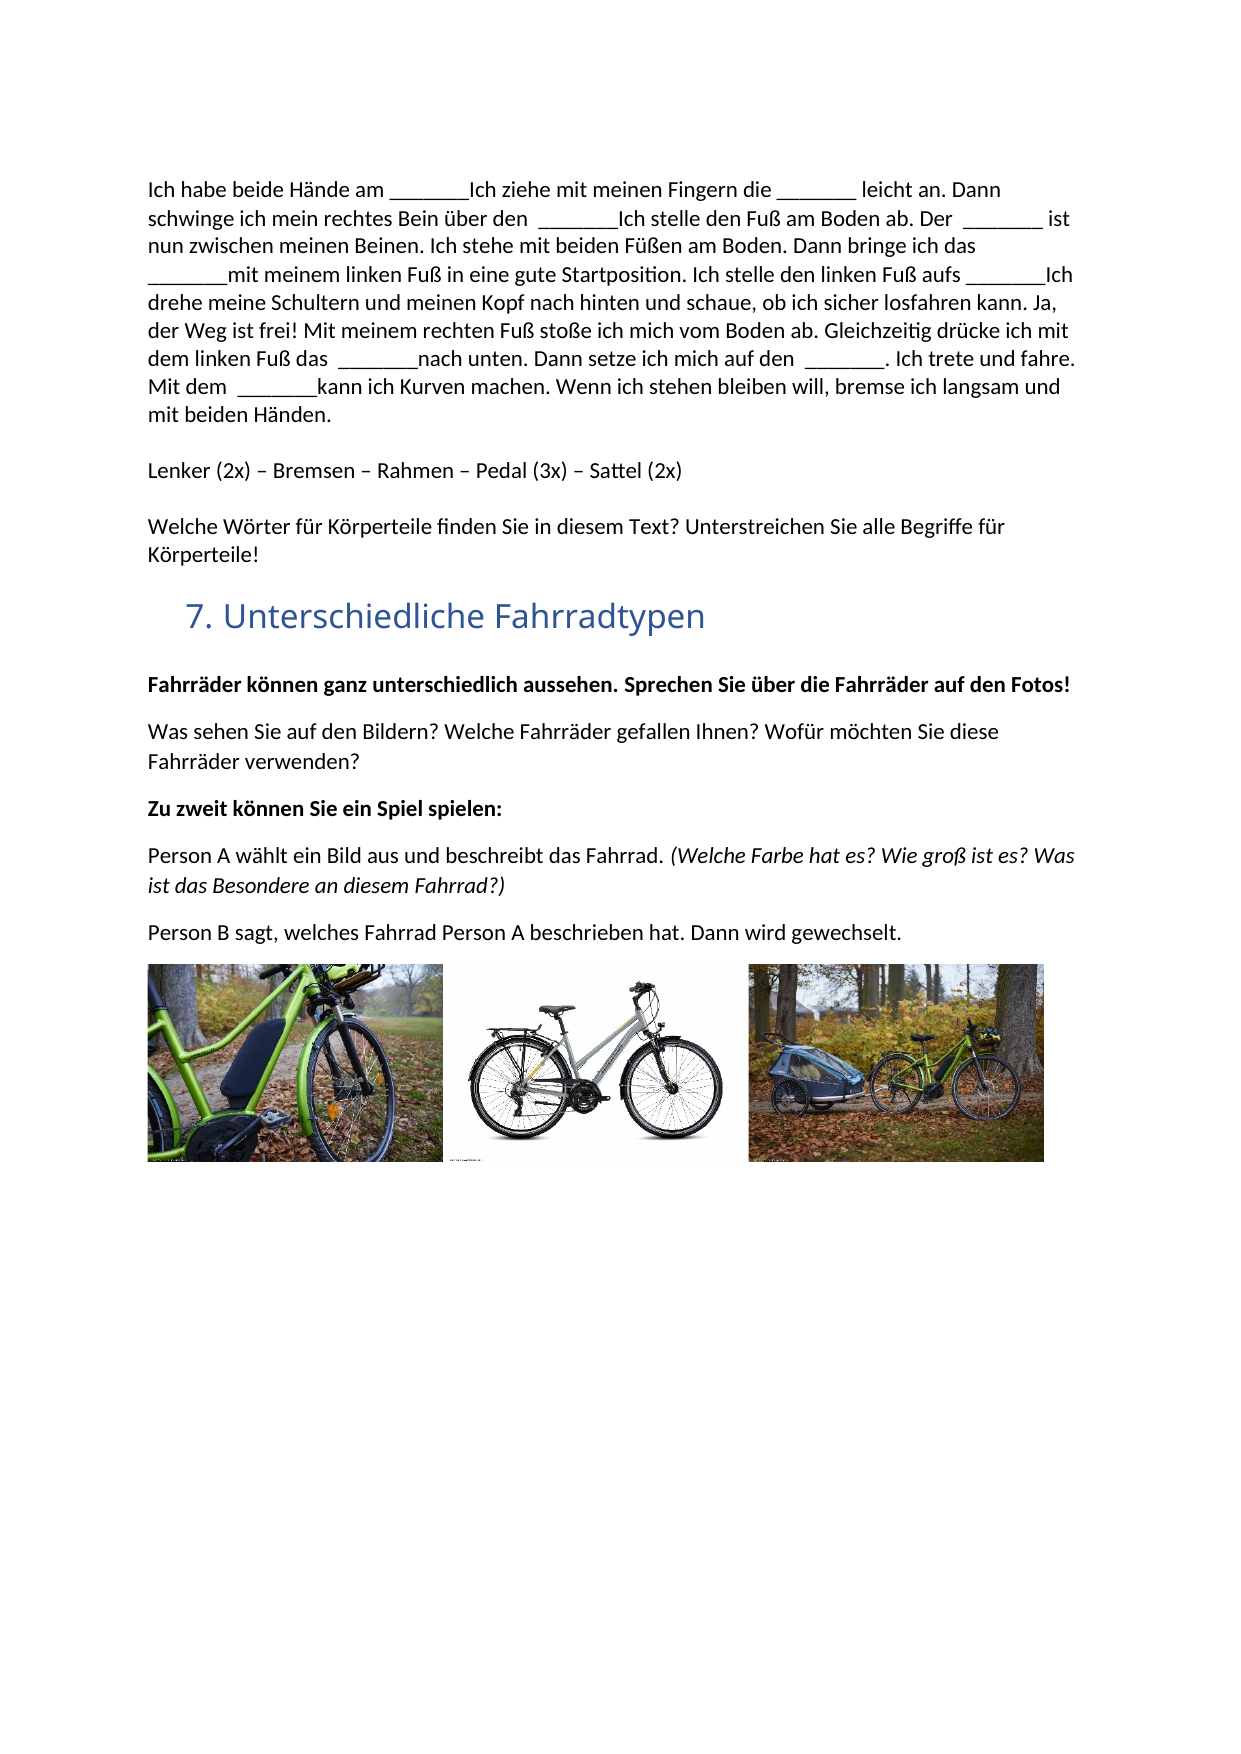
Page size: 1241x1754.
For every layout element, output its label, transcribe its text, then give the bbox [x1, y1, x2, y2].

text Was sehen Sie auf den Bildern? Welche Fahrräder gefallen Ihnen? Wofür möchten Sie diese Fahrräder verwenden? [148, 717, 1093, 775]
text Welche Wörter für Körperteile finden Sie in diesem Text? Unterstreichen Sie alle Begriffe für Körperteile! [148, 512, 1093, 568]
text Lenker (2x) – Bremsen – Rahmen – Pedal (3x) – Sattel (2x) [148, 456, 1093, 484]
text Zu zweit können Sie ein Spiel spielen: [148, 794, 1093, 822]
picture [748, 964, 1044, 1162]
text Person A wählt ein Bild aus und beschreibt das Fahrrad. (Welche Farbe hat es? Wie groß ist es? Was ist das Besondere an diesem Fahrrad?) [148, 841, 1093, 899]
text Ich habe beide Hände am _______Ich ziehe mit meinen Fingern die _______ leicht an. Dann schwinge ich mein rechtes Bein über den _______Ich stelle den Fuß am Boden ab. Der _______ ist nun zwischen meinen Beinen. Ich stehe mit beiden Füßen am Boden. Dann bringe ich das _______mit meinem linken Fuß in eine gute Startposition. Ich stelle den linken Fuß aufs _______Ich drehe meine Schultern und meinen Kopf nach hinten und schaue, ob ich sicher losfahren kann. Ja, der Weg ist frei! Mit meinem rechten Fuß stoße ich mich vom Boden ab. Gleichzeitig drücke ich mit dem linken Fuß das _______nach unten. Dann setze ich mich auf den _______. Ich trete und fahre. Mit dem _______kann ich Kurven machen. Wenn ich stehen bleiben will, bremse ich langsam und mit beiden Händen. [148, 176, 1093, 428]
text Person B sagt, welches Fahrrad Person A beschrieben hat. Dann wird gewechselt. [148, 918, 1093, 946]
picture [448, 964, 744, 1162]
text Fahrräder können ganz unterschiedlich aussehen. Sprechen Sie über die Fahrräder auf den Fotos! [148, 670, 1093, 698]
subtitle Unterschiedliche Fahrradtypen [185, 593, 1093, 638]
picture [147, 964, 443, 1162]
